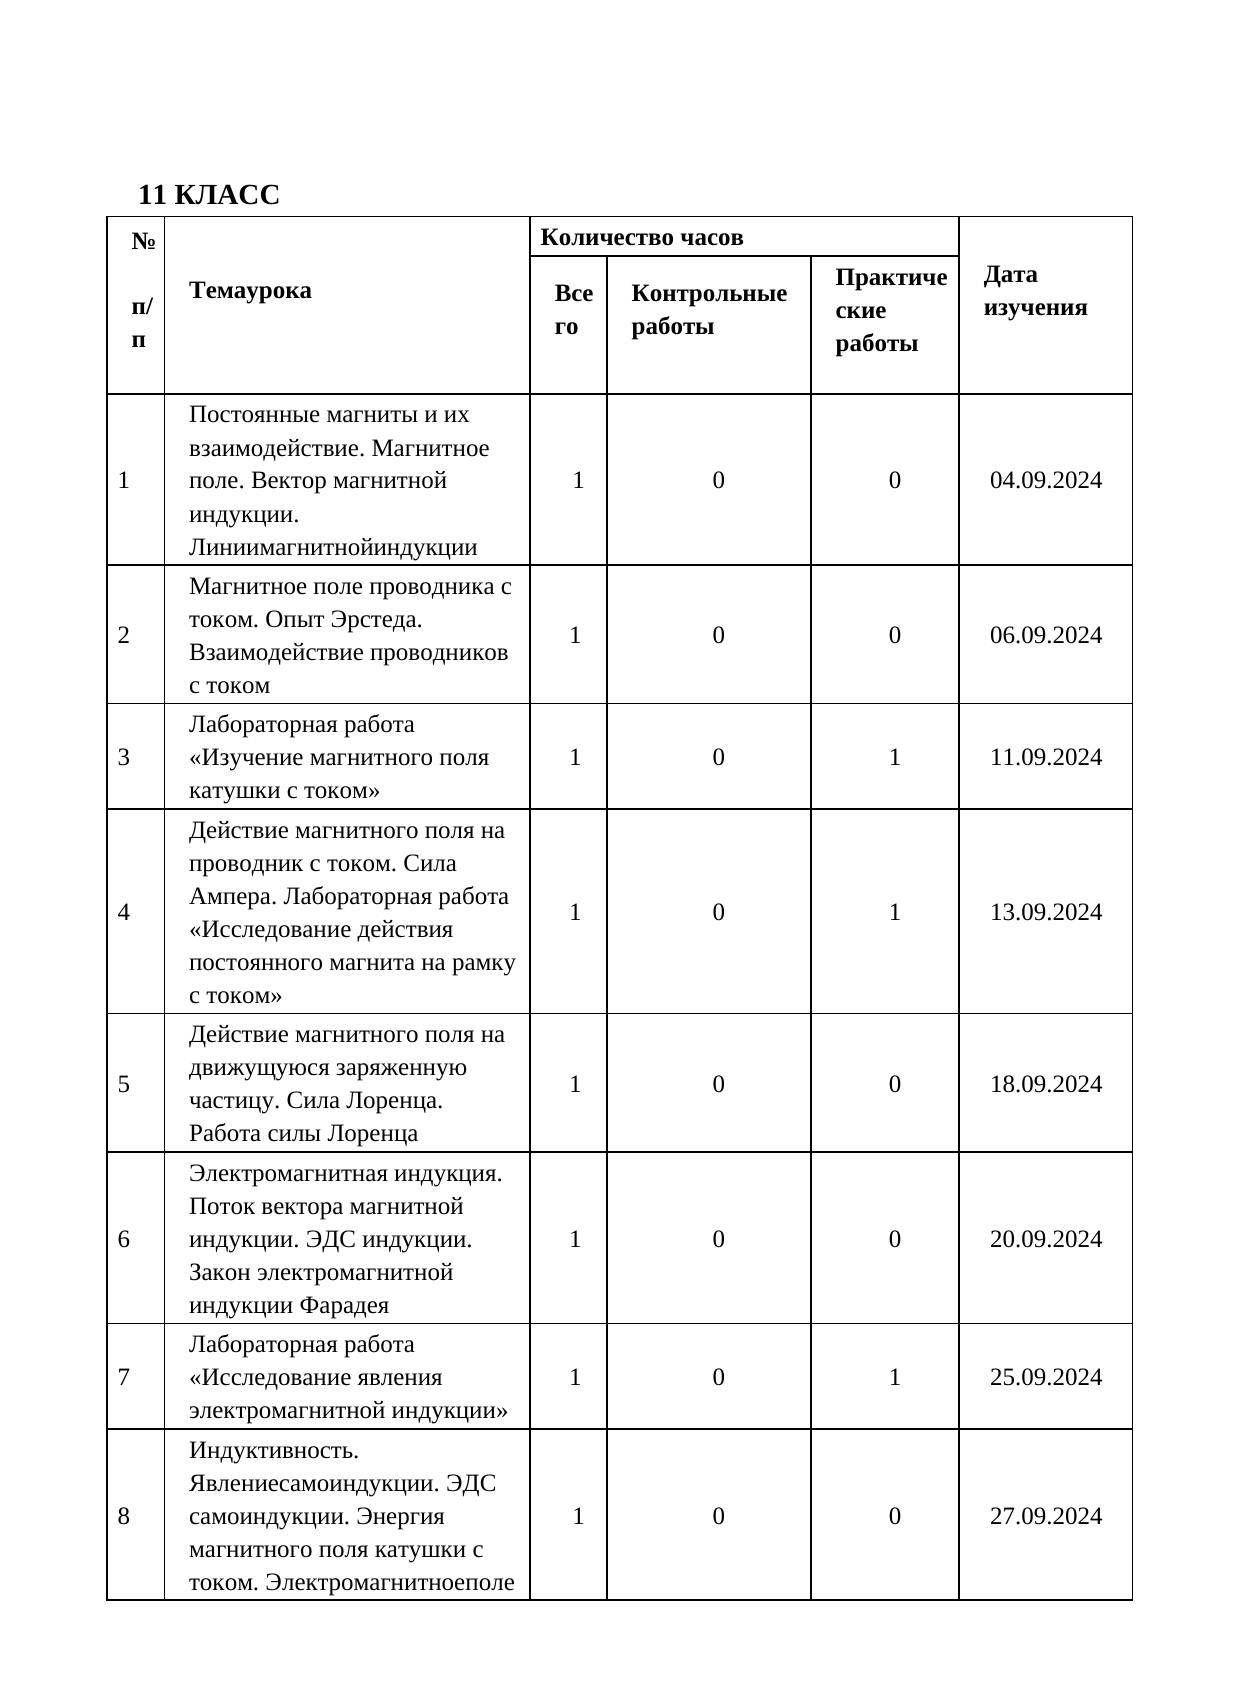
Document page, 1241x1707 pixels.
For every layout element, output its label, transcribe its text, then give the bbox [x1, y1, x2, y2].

table_cell 0 [608, 395, 810, 564]
table_header № п/п [108, 217, 164, 393]
table_cell 0 [812, 566, 958, 703]
table_cell Действие магнитного поля на проводник с током. Сила Ампера. Лабораторная работа «Исследование действия постоянного магнита на рамку с током» [165, 810, 529, 1013]
table_cell 8 [108, 1430, 164, 1599]
table_cell 11.09.2024 [960, 704, 1132, 808]
table_cell Электромагнитная индукция. Поток вектора магнитной индукции. ЭДС индукции. Закон электромагнитной индукции Фарадея [165, 1153, 529, 1322]
table_cell 1 [812, 1324, 958, 1428]
table_cell Магнитное поле проводника с током. Опыт Эрстеда. Взаимодействие проводников с током [165, 566, 529, 703]
table_cell Действие магнитного поля на движущуюся заряженную частицу. Сила Лоренца. Работа силы Лоренца [165, 1014, 529, 1151]
table_cell 04.09.2024 [960, 395, 1132, 564]
table_cell 20.09.2024 [960, 1153, 1132, 1322]
table_cell 6 [108, 1153, 164, 1322]
table_cell 0 [608, 1324, 810, 1428]
table_cell 1 [531, 1153, 606, 1322]
table_cell Постоянные магниты и их взаимодействие. Магнитное поле. Вектор магнитной индукции. Линиимагнитнойиндукции [165, 395, 529, 564]
table_cell 1 [531, 704, 606, 808]
table_cell 0 [608, 704, 810, 808]
table_cell 1 [531, 1014, 606, 1151]
table_cell 25.09.2024 [960, 1324, 1132, 1428]
table_cell 27.09.2024 [960, 1430, 1132, 1599]
table_cell 0 [812, 1014, 958, 1151]
table_cell Лабораторная работа «Изучение магнитного поля катушки с током» [165, 704, 529, 808]
table_cell Всего [531, 257, 606, 393]
table_cell 2 [108, 566, 164, 703]
table_cell 0 [608, 566, 810, 703]
table_header Дата изучения [960, 217, 1132, 393]
table_cell 1 [812, 704, 958, 808]
table_cell Практические работы [812, 257, 958, 393]
table_cell 0 [608, 1014, 810, 1151]
table_cell 13.09.2024 [960, 810, 1132, 1013]
table_cell 1 [531, 1430, 606, 1599]
table_cell Индуктивность. Явлениесамоиндукции. ЭДС самоиндукции. Энергия магнитного поля катушки с током. Электромагнитноеполе [165, 1430, 529, 1599]
table_cell 0 [812, 1153, 958, 1322]
text 11 КЛАСС [131, 177, 1122, 211]
table_cell 0 [608, 1430, 810, 1599]
table_cell Лабораторная работа «Исследование явления электромагнитной индукции» [165, 1324, 529, 1428]
table_cell 5 [108, 1014, 164, 1151]
table_cell 4 [108, 810, 164, 1013]
table_header Темаурока [165, 217, 529, 393]
table_cell 1 [531, 1324, 606, 1428]
table_cell 1 [108, 395, 164, 564]
table_cell 0 [812, 395, 958, 564]
table_cell 1 [531, 566, 606, 703]
table_header Количество часов [531, 217, 958, 255]
table_cell 0 [608, 1153, 810, 1322]
table_cell 06.09.2024 [960, 566, 1132, 703]
table_cell 0 [812, 1430, 958, 1599]
table_cell Контрольныеработы [608, 257, 810, 393]
table_cell 1 [812, 810, 958, 1013]
table_cell 1 [531, 395, 606, 564]
table_cell 1 [531, 810, 606, 1013]
table_cell 3 [108, 704, 164, 808]
table_cell 18.09.2024 [960, 1014, 1132, 1151]
table_cell 0 [608, 810, 810, 1013]
table_cell 7 [108, 1324, 164, 1428]
